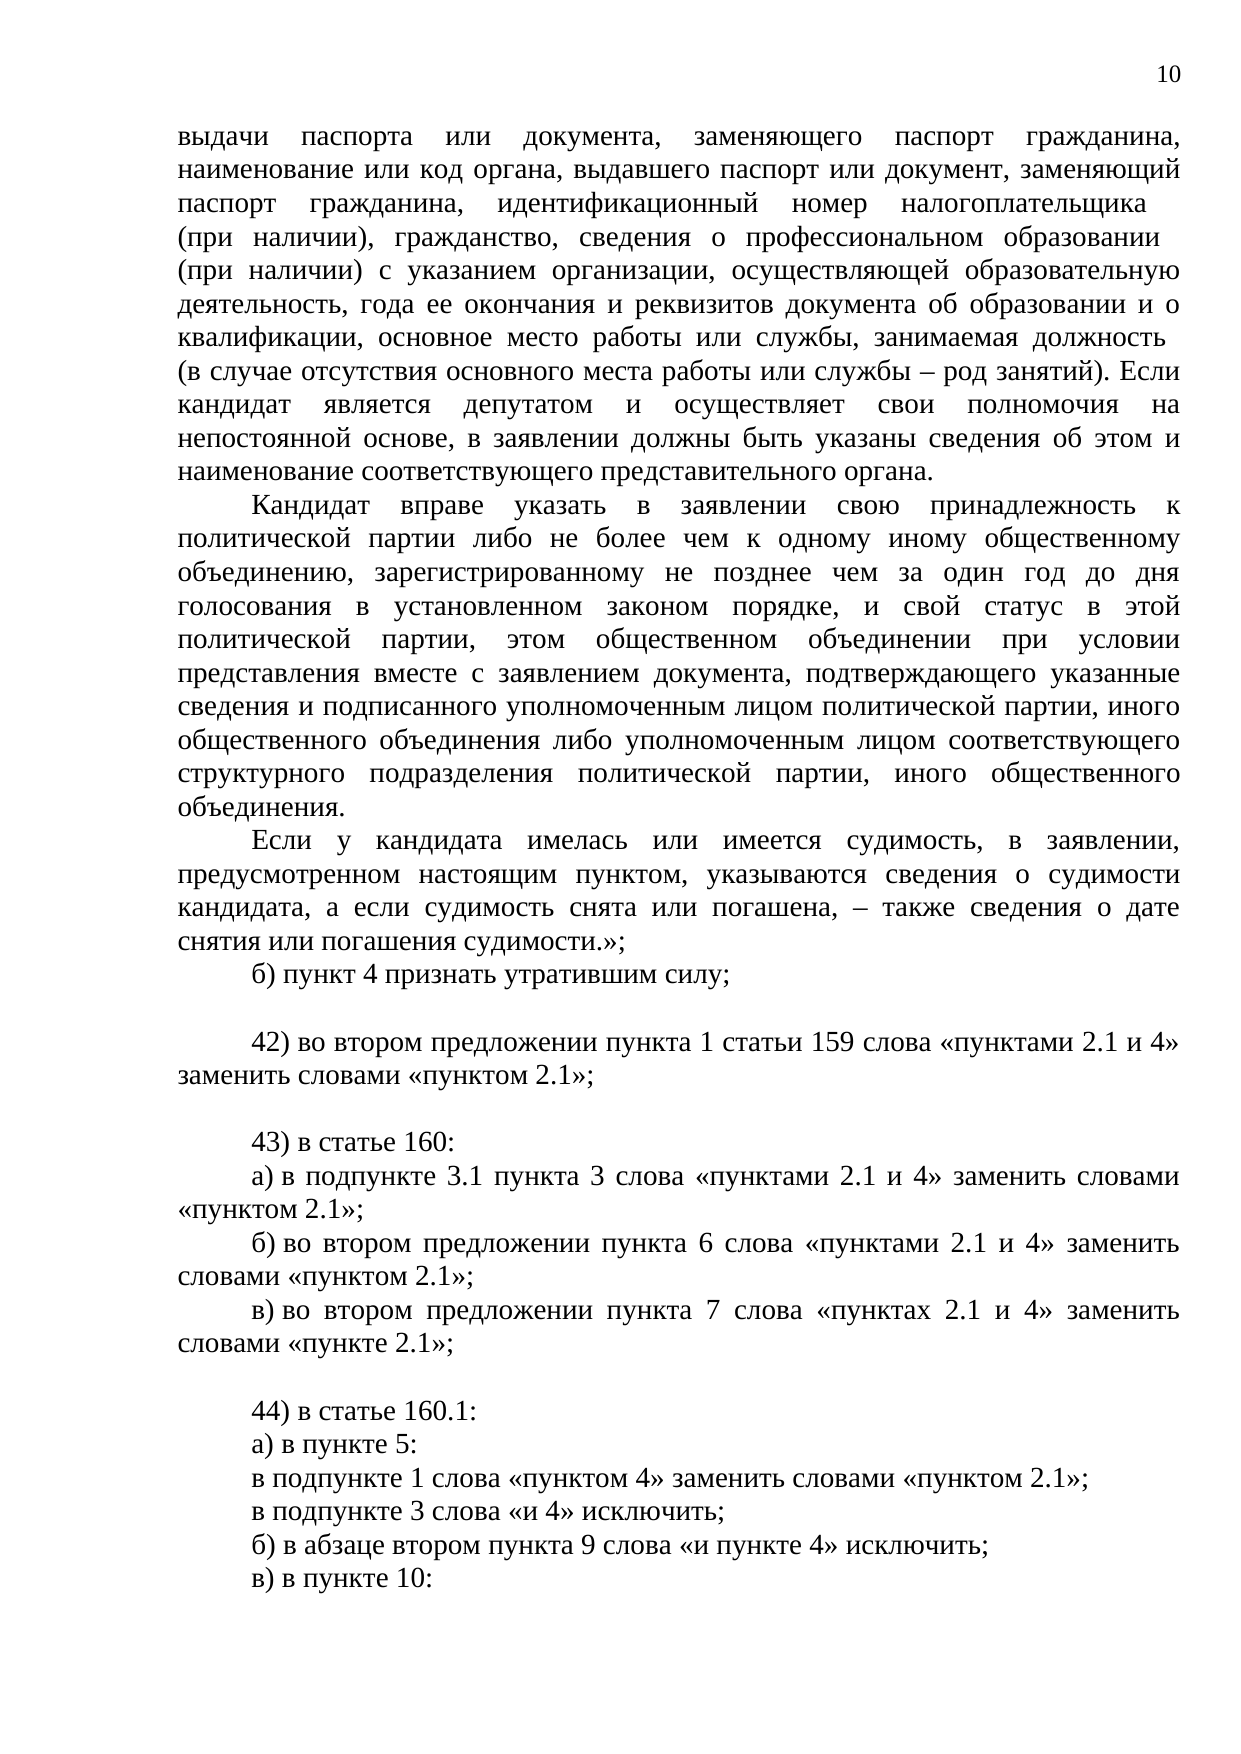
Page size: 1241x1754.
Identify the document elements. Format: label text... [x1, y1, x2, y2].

text Кандидат вправе указать в заявлении свою принадлежность к политической партии либо не более чем к одному иному общественному объединению, зарегистрированному не позднее чем за один год до дня голосования в установленном законом порядке, и свой статус в этой политической партии, этом общественном объединении при условии представления вместе с заявлением документа, подтверждающего указанные сведения и подписанного уполномоченным лицом политической партии, иного общественного объединения либо уполномоченным лицом соответствующего структурного подразделения политической партии, иного общественного объединения. [177, 487, 1181, 822]
text б) пункт 4 признать утратившим силу; [177, 957, 1181, 990]
text а) в подпункте 3.1 пункта 3 слова «пунктами 2.1 и 4» заменить словами «пунктом 2.1»; [177, 1158, 1181, 1225]
text в) в пункте 10: [177, 1560, 1181, 1594]
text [177, 118, 1181, 487]
text в подпункте 3 слова «и 4» исключить; [177, 1493, 1181, 1527]
text 44) в статье 160.1: [177, 1393, 1181, 1426]
text б) во втором предложении пункта 6 слова «пунктами 2.1 и 4» заменить словами «пунктом 2.1»; [177, 1225, 1181, 1292]
text Если у кандидата имелась или имеется судимость, в заявлении, предусмотренном настоящим пунктом, указываются сведения о судимости кандидата, а если судимость снята или погашена, – также сведения о дате снятия или погашения судимости.»; [177, 822, 1181, 957]
text а) в пункте 5: [177, 1426, 1181, 1460]
text б) в абзаце втором пункта 9 слова «и пункте 4» исключить; [177, 1527, 1181, 1560]
text 42) во втором предложении пункта 1 статьи 159 слова «пунктами 2.1 и 4» заменить словами «пунктом 2.1»; [177, 1024, 1181, 1091]
text 43) в статье 160: [177, 1124, 1181, 1158]
text в) во втором предложении пункта 7 слова «пунктах 2.1 и 4» заменить словами «пункте 2.1»; [177, 1292, 1181, 1359]
text в подпункте 1 слова «пунктом 4» заменить словами «пунктом 2.1»; [177, 1460, 1181, 1493]
